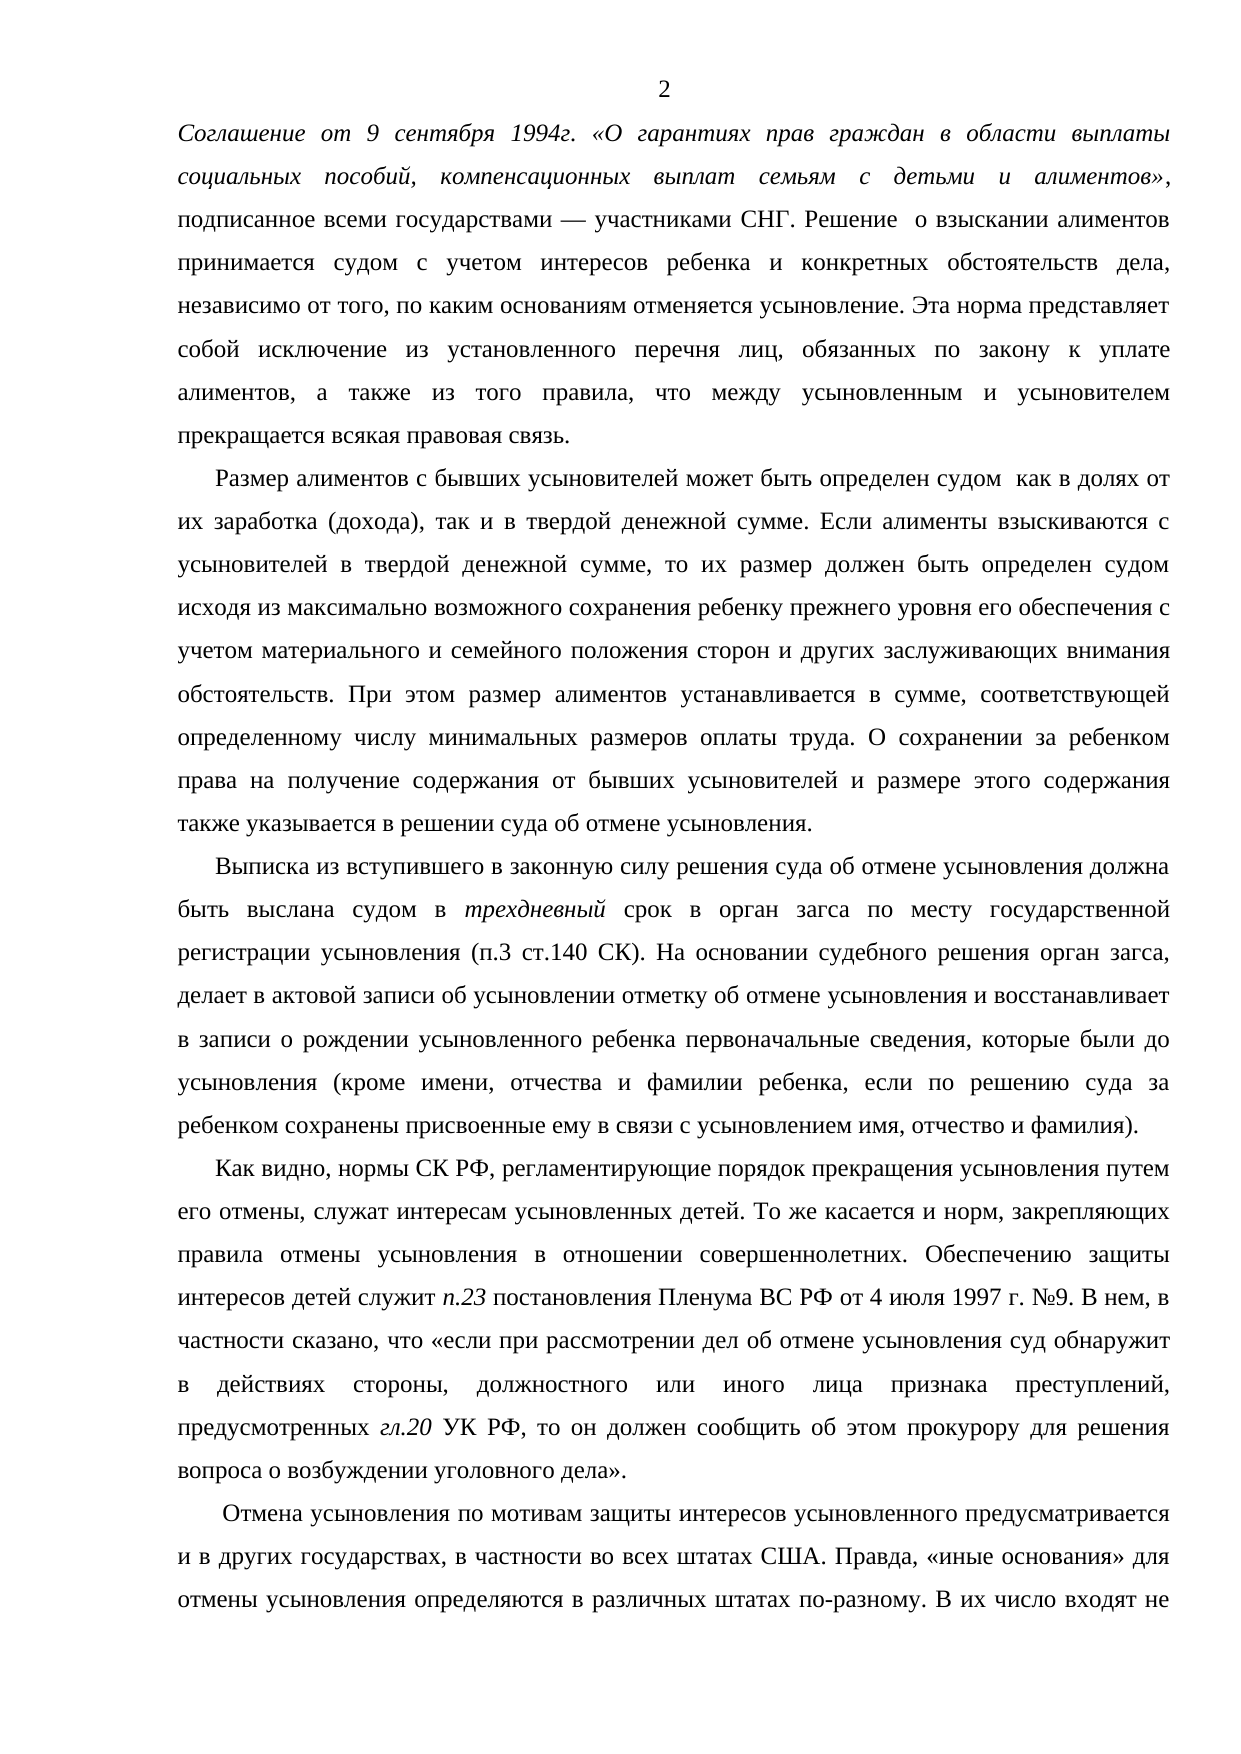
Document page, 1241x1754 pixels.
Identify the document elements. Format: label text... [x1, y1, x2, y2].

text Как видно, нормы СК РФ, регламентирующие порядок прекращения усыновления путем его отмены, служат интересам усыновленных детей. То же касается и норм, закрепляющих правила отмены усыновления в отношении совершеннолетних. Обеспечению защиты интересов детей служит п.23 постановления Пленума ВС РФ от 4 июля 1997 г. №9. В нем, в частности сказано, что «если при рассмотрении дел об отмене усыновления суд обнаружит в действиях стороны, должностного или иного лица признака преступлений, предусмотренных гл.20 УК РФ, то он должен сообщить об этом прокурору для решения вопроса о возбуждении уголовного дела». [177, 1153, 1171, 1484]
text Размер алиментов с бывших усыновителей может быть определен судом как в долях от их заработка (дохода), так и в твердой денежной сумме. Если алименты взыскиваются с усыновителей в твердой денежной сумме, то их размер должен быть определен судом исходя из максимально возможного сохранения ребенку прежнего уровня его обеспечения с учетом материального и семейного положения сторон и других заслуживающих внимания обстоятельств. При этом размер алиментов устанавливается в сумме, соответствующей определенному числу минимальных размеров оплаты труда. О сохранении за ребенком права на получение содержания от бывших усыновителей и размере этого содержания также указывается в решении суда об отмене усыновления. [177, 463, 1171, 837]
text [177, 118, 1171, 449]
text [177, 1498, 1171, 1613]
text Выписка из вступившего в законную силу решения суда об отмене усыновления должна быть выслана судом в трехдневный срок в орган загса по месту государственной регистрации усыновления (п.3 ст.140 СК). На основании судебного решения орган загса, делает в актовой записи об усыновлении отметку об отмене усыновления и восстанавливает в записи о рождении усыновленного ребенка первоначальные сведения, которые были до усыновления (кроме имени, отчества и фамилии ребенка, если по решению суда за ребенком сохранены присвоенные ему в связи с усыновлением имя, отчество и фамилия). [177, 851, 1171, 1139]
